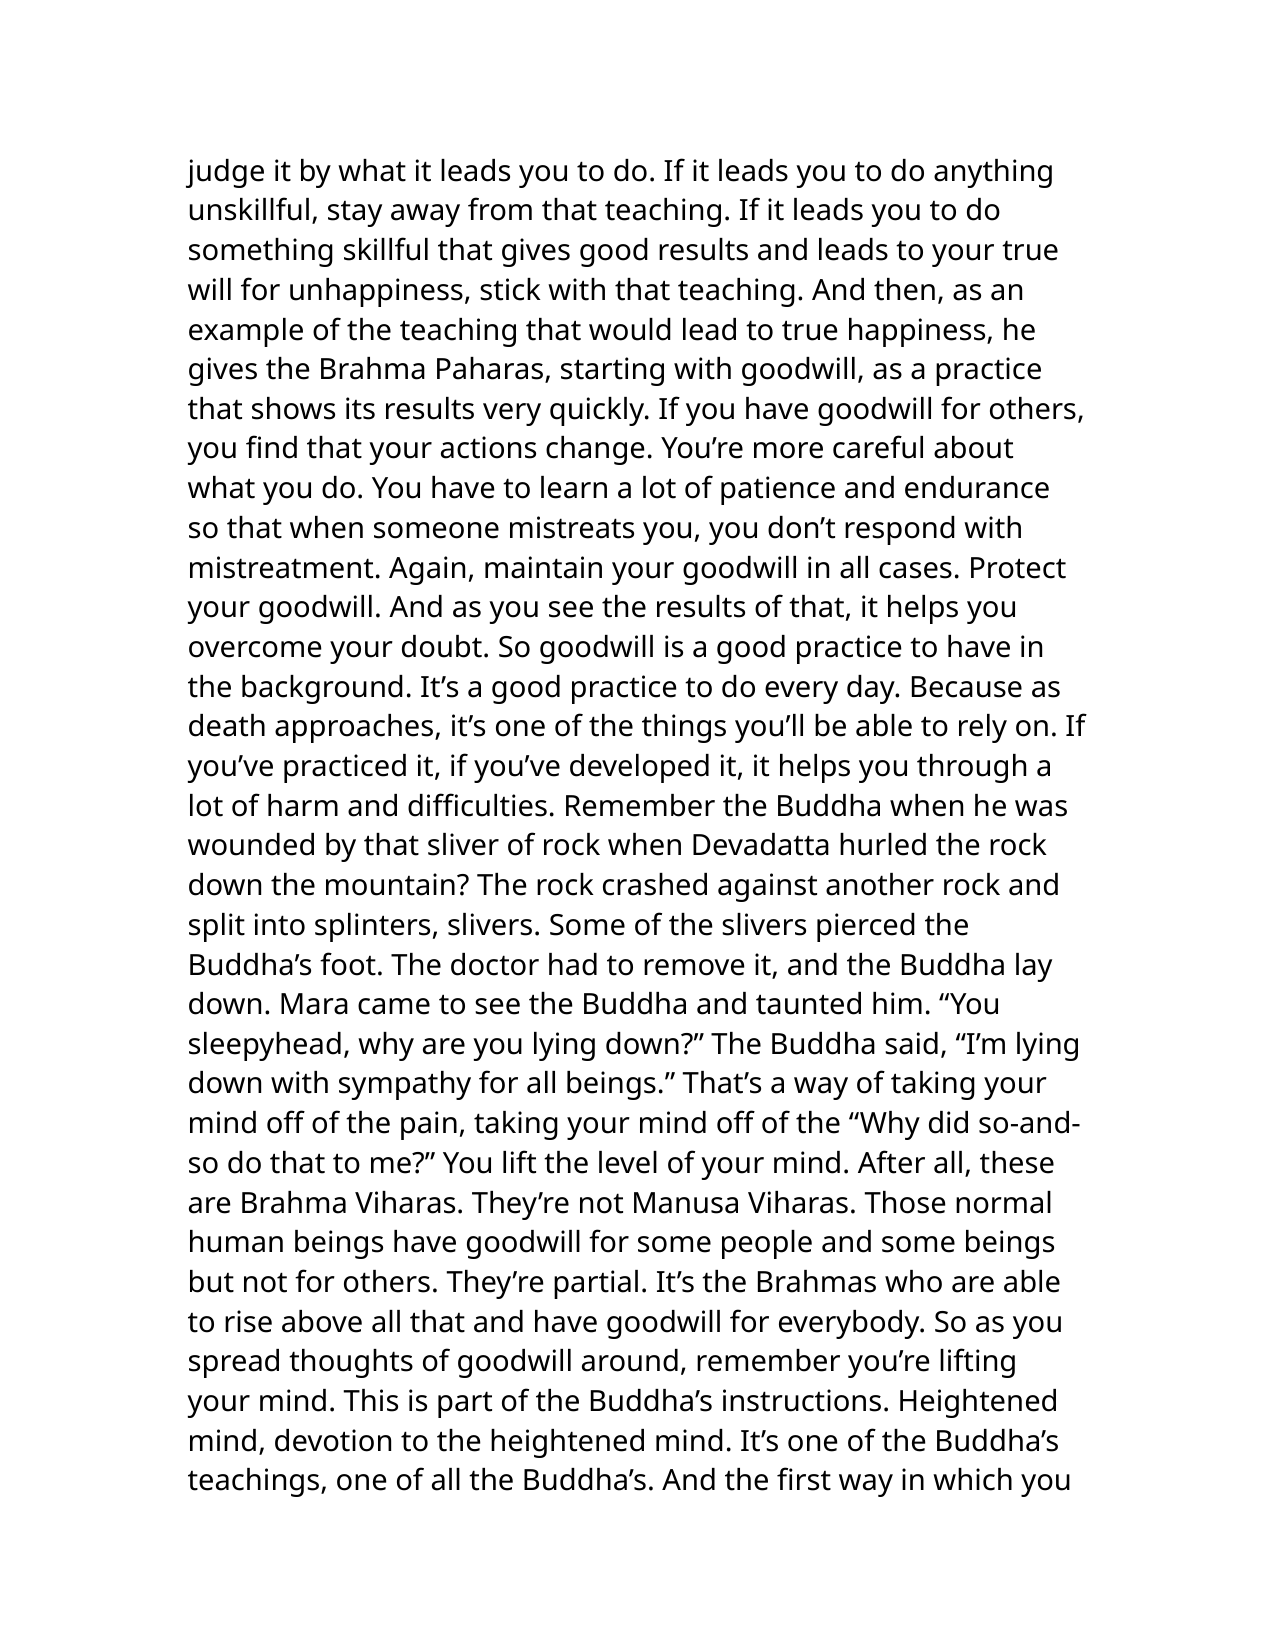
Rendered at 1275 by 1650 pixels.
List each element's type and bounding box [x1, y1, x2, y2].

text [187, 150, 1087, 1499]
